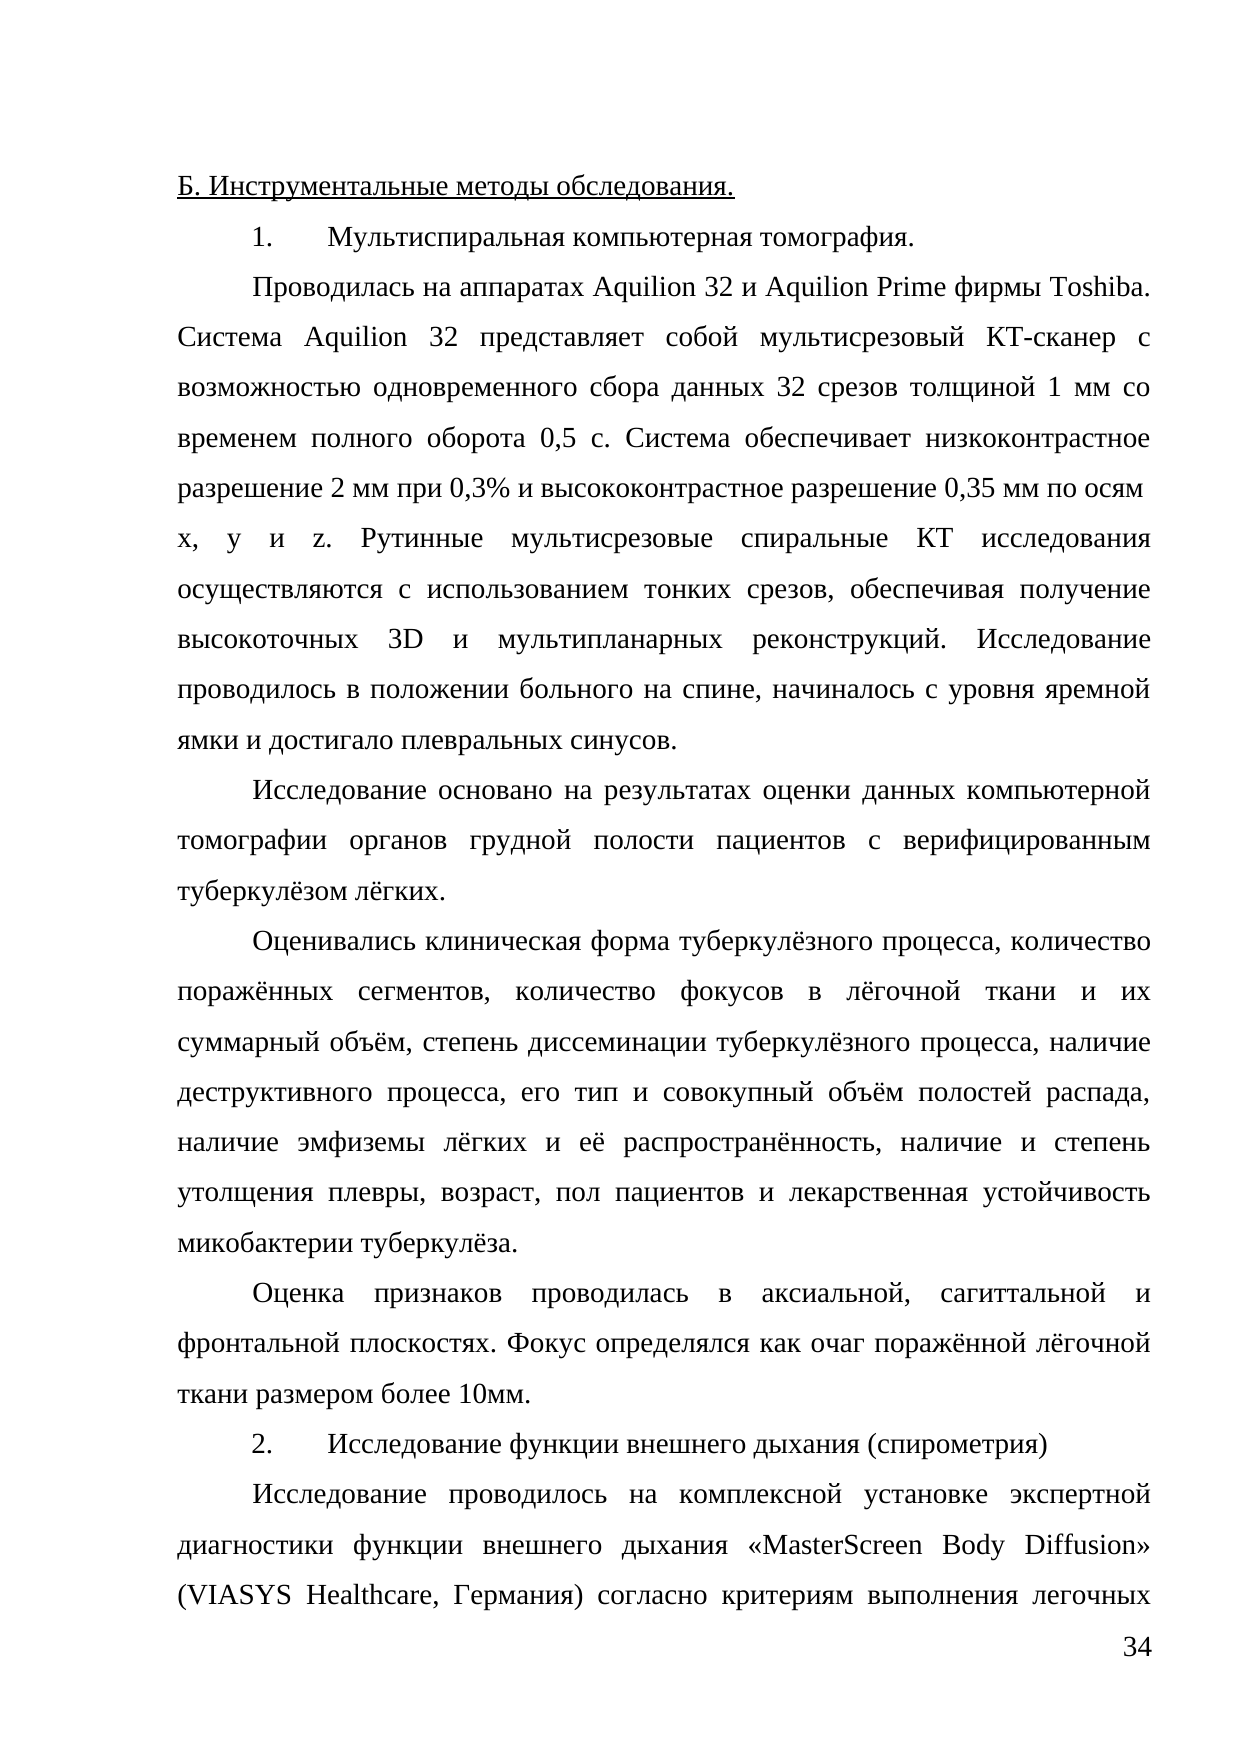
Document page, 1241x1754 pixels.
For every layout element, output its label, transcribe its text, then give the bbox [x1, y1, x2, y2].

list Исследование функции внешнего дыхания (спирометрия) [251, 1426, 1152, 1460]
text Исследование основано на результатах оценки данных компьютерной томографии органов грудной полости пациентов с верифицированным туберкулёзом лёгких. [177, 772, 1152, 906]
text Б. Инструментальные методы обследования. [177, 168, 1152, 202]
text Оценивались клиническая форма туберкулёзного процесса, количество поражённых сегментов, количество фокусов в лёгочной ткани и их суммарный объём, степень диссеминации туберкулёзного процесса, наличие деструктивного процесса, его тип и совокупный объём полостей распада, наличие эмфиземы лёгких и её распространённость, наличие и степень утолщения плевры, возраст, пол пациентов и лекарственная устойчивость микобактерии туберкулёза. [177, 923, 1152, 1258]
text Оценка признаков проводилась в аксиальной, сагиттальной и фронтальной плоскостях. Фокус определялся как очаг поражённой лёгочной ткани размером более 10мм. [177, 1275, 1152, 1409]
list Мультиспиральная компьютерная томография. [251, 219, 1152, 252]
text Проводилась на аппаратах Aquilion 32 и Aquilion Prime фирмы Toshiba. Система Aquilion 32 представляет собой мультисрезовый КТ-сканер с возможностью одновременного сбора данных 32 срезов толщиной 1 мм со временем полного оборота 0,5 с. Система обеспечивает низкоконтрастное разрешение 2 мм при 0,3% и высококонтрастное разрешение 0,35 мм по осям [177, 269, 1152, 504]
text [177, 1476, 1152, 1611]
text x, y и z. Рутинные мультисрезовые спиральные КТ исследования осуществляются с использованием тонких срезов, обеспечивая получение высокоточных 3D и мультипланарных реконструкций. Исследование проводилось в положении больного на спине, начиналось с уровня яремной ямки и достигало плевральных синусов. [177, 521, 1152, 755]
